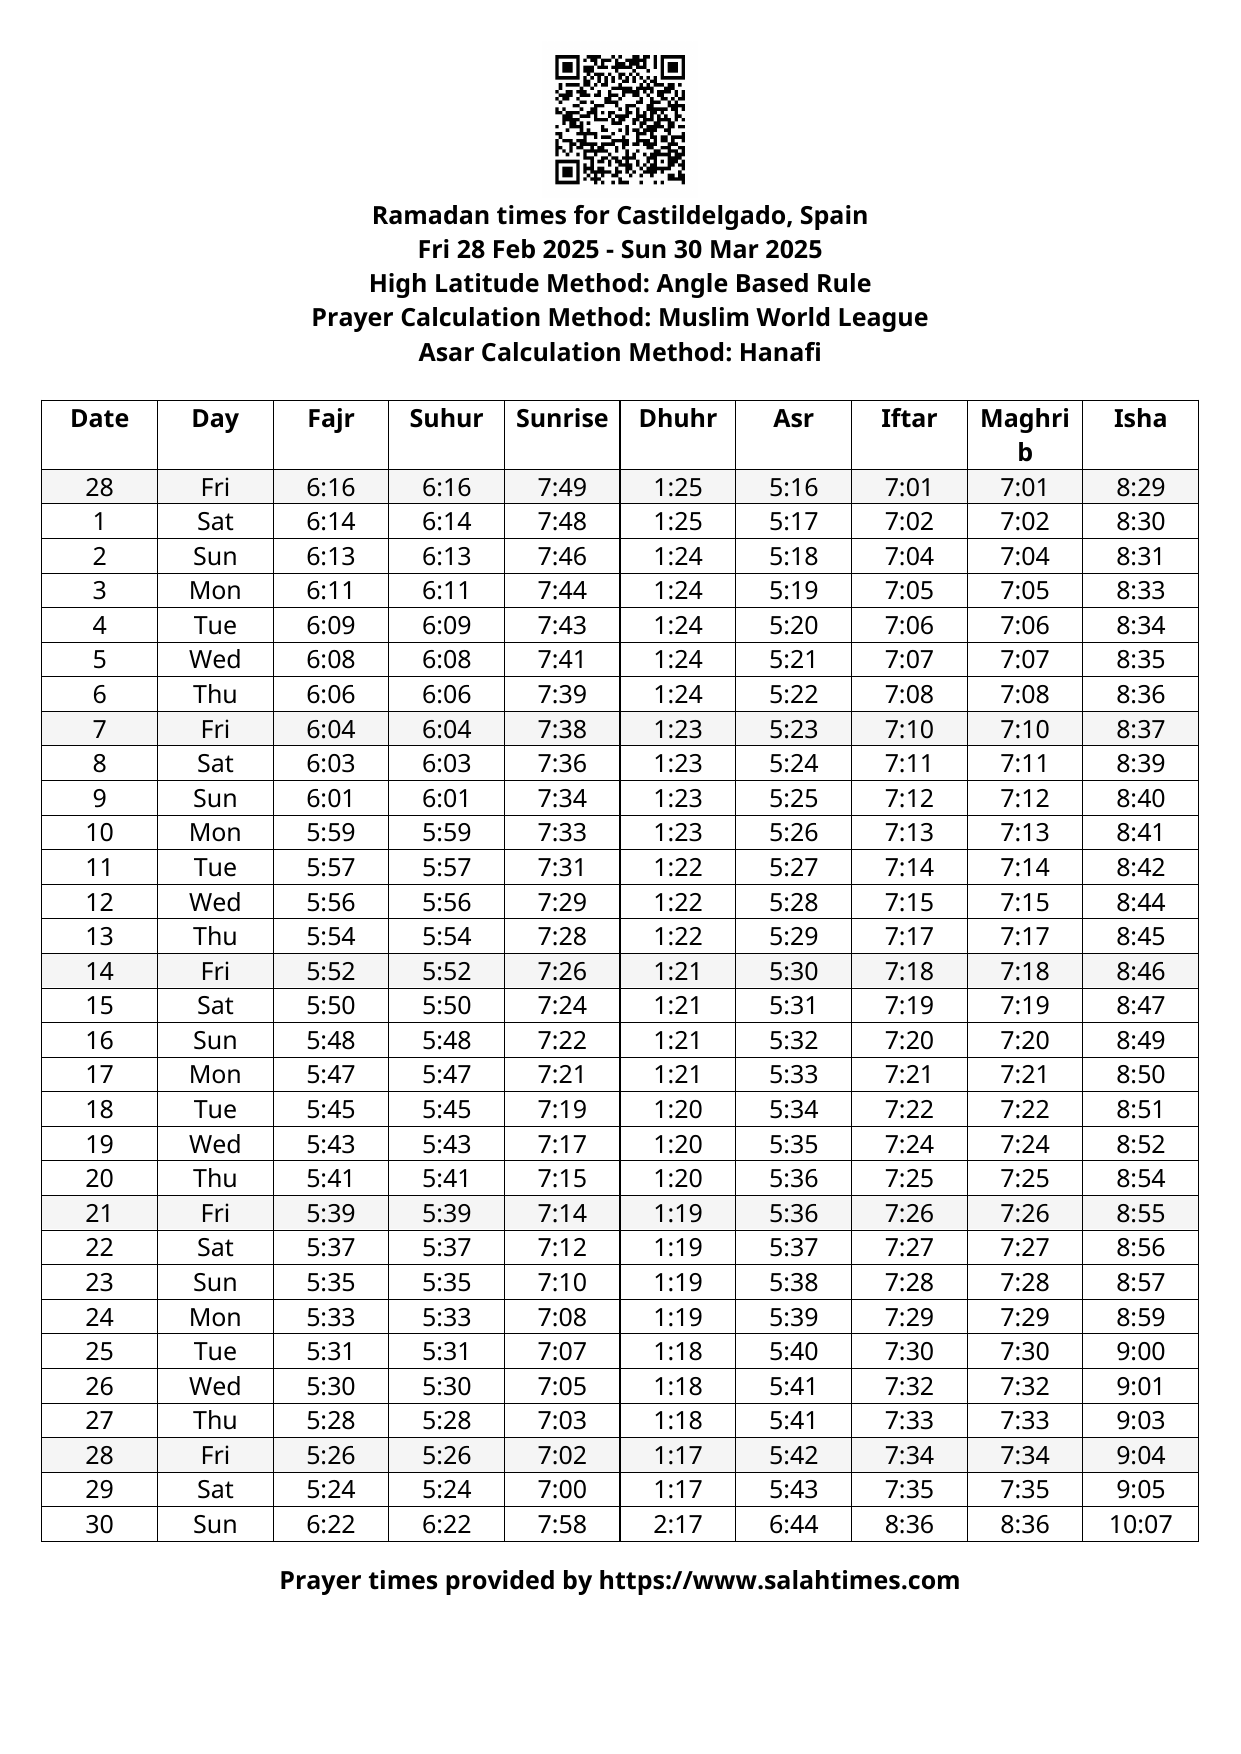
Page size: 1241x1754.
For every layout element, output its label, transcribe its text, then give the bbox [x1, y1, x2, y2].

table_cell 8:31 [1083, 539, 1198, 572]
table_cell 7:34 [505, 781, 619, 814]
table_cell 4 [42, 608, 157, 642]
table_cell 5:41 [389, 1161, 504, 1195]
table_cell 7:04 [852, 539, 967, 572]
table_cell Fri [158, 954, 273, 987]
table_cell 8:59 [1083, 1300, 1198, 1333]
table_cell 7:26 [968, 1196, 1082, 1229]
table_cell 5:23 [736, 712, 851, 745]
table_cell 8:36 [852, 1507, 967, 1541]
table_cell 1:22 [621, 919, 735, 953]
table_cell 5:41 [274, 1161, 388, 1195]
table_header Asr [736, 401, 851, 469]
table_cell Wed [158, 1369, 273, 1402]
table_cell 7:49 [505, 470, 619, 503]
table_cell 5:35 [274, 1265, 388, 1299]
table_cell 1:23 [621, 712, 735, 745]
table_cell Mon [158, 574, 273, 607]
table_cell 5:17 [736, 504, 851, 538]
table_cell 5:28 [736, 885, 851, 918]
table_cell 6:09 [274, 608, 388, 642]
table_cell 6:11 [274, 574, 388, 607]
table_cell 10 [42, 816, 157, 849]
table_cell 7:30 [968, 1334, 1082, 1368]
table_cell Tue [158, 608, 273, 642]
table_cell Sun [158, 1507, 273, 1541]
table_cell 10:07 [1083, 1507, 1198, 1541]
table_cell 1:21 [621, 1023, 735, 1057]
table_cell 7:10 [968, 712, 1082, 745]
table_cell 5:48 [274, 1023, 388, 1057]
table_cell 7:06 [852, 608, 967, 642]
table_header Day [158, 401, 273, 469]
table_cell 5:26 [274, 1438, 388, 1472]
table_cell 7:08 [968, 677, 1082, 711]
table_cell 5:26 [736, 816, 851, 849]
table_cell 6:44 [736, 1507, 851, 1541]
table_cell 7:08 [505, 1300, 619, 1333]
table_cell 1:20 [621, 1161, 735, 1195]
table_cell 8:36 [968, 1507, 1082, 1541]
table_cell 15 [42, 989, 157, 1022]
table_cell 7:26 [505, 954, 619, 987]
table_cell 7:15 [505, 1161, 619, 1195]
picture [542, 41, 699, 198]
table_cell 7:05 [505, 1369, 619, 1402]
table_cell 6:22 [274, 1507, 388, 1541]
table_cell 1:23 [621, 781, 735, 814]
table_cell 28 [42, 470, 157, 503]
table_cell 5:56 [389, 885, 504, 918]
table_cell 8:33 [1083, 574, 1198, 607]
table_cell 5:56 [274, 885, 388, 918]
table_cell 5:38 [736, 1265, 851, 1299]
table_cell 1:25 [621, 504, 735, 538]
table_cell 5:52 [274, 954, 388, 987]
table_cell 9:01 [1083, 1369, 1198, 1402]
table_cell 5:57 [389, 850, 504, 884]
table_cell 7:10 [505, 1265, 619, 1299]
table_cell 7:07 [852, 643, 967, 676]
table_cell 7:04 [968, 539, 1082, 572]
table_cell 1:21 [621, 989, 735, 1022]
table_cell 5:18 [736, 539, 851, 572]
table_cell 5:43 [389, 1127, 504, 1160]
table_cell 5:37 [274, 1231, 388, 1264]
table_cell 7:12 [852, 781, 967, 814]
table_cell 5:59 [274, 816, 388, 849]
table_cell 5:36 [736, 1196, 851, 1229]
table_cell 5:39 [274, 1196, 388, 1229]
table_cell 22 [42, 1231, 157, 1264]
table_cell Wed [158, 643, 273, 676]
table_cell 5:28 [389, 1404, 504, 1437]
table_cell 7:24 [505, 989, 619, 1022]
table_cell 7:02 [852, 504, 967, 538]
table_cell 5:54 [389, 919, 504, 953]
table_cell 7:13 [968, 816, 1082, 849]
table_cell 23 [42, 1265, 157, 1299]
table_header Sunrise [505, 401, 619, 469]
table_cell 25 [42, 1334, 157, 1368]
table_cell 5:50 [274, 989, 388, 1022]
table_cell 2:17 [621, 1507, 735, 1541]
table_cell Fri [158, 1438, 273, 1472]
table_cell 7:27 [968, 1231, 1082, 1264]
table_cell 5:40 [736, 1334, 851, 1368]
table_cell 8:30 [1083, 504, 1198, 538]
table_cell 8:55 [1083, 1196, 1198, 1229]
table_cell 13 [42, 919, 157, 953]
table_cell 1:24 [621, 677, 735, 711]
table_cell 5:19 [736, 574, 851, 607]
table_cell 7:17 [505, 1127, 619, 1160]
table_header Isha [1083, 401, 1198, 469]
table_cell 7:20 [852, 1023, 967, 1057]
table_cell 7:24 [852, 1127, 967, 1160]
table_cell Sat [158, 989, 273, 1022]
table_cell 27 [42, 1404, 157, 1437]
table_cell 7:11 [852, 746, 967, 780]
table_cell 1:18 [621, 1334, 735, 1368]
table_cell 1:25 [621, 470, 735, 503]
table_cell 7:22 [505, 1023, 619, 1057]
table_cell 5:41 [736, 1404, 851, 1437]
table_cell 7:10 [852, 712, 967, 745]
table_cell 6:13 [389, 539, 504, 572]
table_cell 8:34 [1083, 608, 1198, 642]
table_cell 11 [42, 850, 157, 884]
table_cell 7:28 [505, 919, 619, 953]
table_cell 7:14 [968, 850, 1082, 884]
table_cell 1:24 [621, 574, 735, 607]
table_cell 1:24 [621, 608, 735, 642]
table_cell Thu [158, 1404, 273, 1437]
table_cell 7:18 [852, 954, 967, 987]
table_cell 29 [42, 1473, 157, 1506]
table_cell 5:25 [736, 781, 851, 814]
table_cell 5:41 [736, 1369, 851, 1402]
table_cell 7:34 [852, 1438, 967, 1472]
table_cell 5:37 [736, 1231, 851, 1264]
table_cell 8:50 [1083, 1058, 1198, 1091]
table_cell 8:35 [1083, 643, 1198, 676]
table_cell 7:03 [505, 1404, 619, 1437]
table_cell 6:04 [389, 712, 504, 745]
table_cell 5:31 [389, 1334, 504, 1368]
table_cell 5:20 [736, 608, 851, 642]
table_cell Sun [158, 1023, 273, 1057]
table_cell 7:29 [968, 1300, 1082, 1333]
table_cell 7:29 [852, 1300, 967, 1333]
table_cell 7:28 [968, 1265, 1082, 1299]
table_cell 7:07 [505, 1334, 619, 1368]
table_header Maghrib [968, 401, 1082, 469]
table_cell Wed [158, 1127, 273, 1160]
table_cell 5 [42, 643, 157, 676]
table_cell 5:52 [389, 954, 504, 987]
table_cell 8:41 [1083, 816, 1198, 849]
table_cell Tue [158, 1334, 273, 1368]
table_cell 1:17 [621, 1473, 735, 1506]
table_cell 7:28 [852, 1265, 967, 1299]
text Asar Calculation Method: Hanafi [42, 334, 1198, 368]
table_cell 1:24 [621, 643, 735, 676]
table_cell 7:22 [852, 1092, 967, 1126]
table_cell Sun [158, 1265, 273, 1299]
table_cell 1:19 [621, 1300, 735, 1333]
table_cell 6:22 [389, 1507, 504, 1541]
text Ramadan times for Castildelgado, Spain [42, 198, 1198, 232]
table_cell 28 [42, 1438, 157, 1472]
table_cell 8:45 [1083, 919, 1198, 953]
table_cell 5:24 [389, 1473, 504, 1506]
table_cell 1:20 [621, 1127, 735, 1160]
table_cell 7:33 [968, 1404, 1082, 1437]
table_cell 7:48 [505, 504, 619, 538]
table_cell 7:08 [852, 677, 967, 711]
table_cell 8:52 [1083, 1127, 1198, 1160]
table_cell 6:16 [274, 470, 388, 503]
table_cell 1:23 [621, 816, 735, 849]
table_cell Fri [158, 470, 273, 503]
table_cell Fri [158, 1196, 273, 1229]
table_cell 7:38 [505, 712, 619, 745]
table_cell 6:11 [389, 574, 504, 607]
table_cell 9:00 [1083, 1334, 1198, 1368]
table_cell 6:14 [274, 504, 388, 538]
table_cell 7:14 [505, 1196, 619, 1229]
table_cell 7:30 [852, 1334, 967, 1368]
table_cell 7:19 [852, 989, 967, 1022]
table_cell 7:05 [968, 574, 1082, 607]
table_cell 5:30 [736, 954, 851, 987]
table_cell 7:21 [852, 1058, 967, 1091]
table_cell 8:51 [1083, 1092, 1198, 1126]
text Prayer Calculation Method: Muslim World League [42, 300, 1198, 334]
table_cell 5:45 [389, 1092, 504, 1126]
table_cell 5:29 [736, 919, 851, 953]
table_cell 1:19 [621, 1231, 735, 1264]
table_cell 8:46 [1083, 954, 1198, 987]
table_cell 7:25 [968, 1161, 1082, 1195]
table_cell 7:39 [505, 677, 619, 711]
table_cell 5:42 [736, 1438, 851, 1472]
table_cell 5:34 [736, 1092, 851, 1126]
table_cell 5:50 [389, 989, 504, 1022]
table_cell 7:29 [505, 885, 619, 918]
text Fri 28 Feb 2025 - Sun 30 Mar 2025 [42, 232, 1198, 266]
table_cell 7:07 [968, 643, 1082, 676]
table_cell 20 [42, 1161, 157, 1195]
table_cell 6:03 [274, 746, 388, 780]
table_cell 6:13 [274, 539, 388, 572]
table_cell 1:23 [621, 746, 735, 780]
table_cell 6:01 [274, 781, 388, 814]
table_cell 7:12 [505, 1231, 619, 1264]
table_cell 5:35 [389, 1265, 504, 1299]
table_cell 5:31 [736, 989, 851, 1022]
table_cell 5:21 [736, 643, 851, 676]
table_cell 6:06 [389, 677, 504, 711]
table_cell Sat [158, 1473, 273, 1506]
table_cell 7:26 [852, 1196, 967, 1229]
table_cell 7:13 [852, 816, 967, 849]
table_cell Thu [158, 919, 273, 953]
table_cell Wed [158, 885, 273, 918]
table_cell Mon [158, 1058, 273, 1091]
table_cell 7:58 [505, 1507, 619, 1541]
table_cell 7:33 [505, 816, 619, 849]
table_cell 7:33 [852, 1404, 967, 1437]
table_cell Sat [158, 1231, 273, 1264]
table_cell 5:26 [389, 1438, 504, 1472]
table_cell 5:54 [274, 919, 388, 953]
table_cell 8:36 [1083, 677, 1198, 711]
table_cell 7:01 [968, 470, 1082, 503]
table_cell 7 [42, 712, 157, 745]
table_cell 7:24 [968, 1127, 1082, 1160]
table_cell 17 [42, 1058, 157, 1091]
table_cell 5:57 [274, 850, 388, 884]
table_cell 8:49 [1083, 1023, 1198, 1057]
table_cell 7:25 [852, 1161, 967, 1195]
table_cell 5:32 [736, 1023, 851, 1057]
text Prayer times provided by https://www.salahtimes.com [42, 1563, 1198, 1597]
table_cell 7:31 [505, 850, 619, 884]
table_header Fajr [274, 401, 388, 469]
table_cell 7:20 [968, 1023, 1082, 1057]
table_cell 5:47 [274, 1058, 388, 1091]
table_cell 9:03 [1083, 1404, 1198, 1437]
table_cell 5:16 [736, 470, 851, 503]
text High Latitude Method: Angle Based Rule [42, 266, 1198, 300]
table_cell 1:17 [621, 1438, 735, 1472]
table_cell 14 [42, 954, 157, 987]
table_cell 5:33 [389, 1300, 504, 1333]
table_cell 7:02 [968, 504, 1082, 538]
table_cell 8:29 [1083, 470, 1198, 503]
table_cell Sat [158, 746, 273, 780]
table_cell 7:32 [968, 1369, 1082, 1402]
table_cell 21 [42, 1196, 157, 1229]
table_cell 16 [42, 1023, 157, 1057]
table_cell 7:19 [968, 989, 1082, 1022]
table_cell 9:04 [1083, 1438, 1198, 1472]
table_cell 7:36 [505, 746, 619, 780]
table_cell 1:20 [621, 1092, 735, 1126]
table_cell 7:21 [968, 1058, 1082, 1091]
table_cell 7:06 [968, 608, 1082, 642]
table_cell 5:43 [736, 1473, 851, 1506]
table_cell 5:33 [736, 1058, 851, 1091]
table_cell 7:15 [852, 885, 967, 918]
table_cell 8:44 [1083, 885, 1198, 918]
table_cell Thu [158, 677, 273, 711]
table_header Dhuhr [621, 401, 735, 469]
table_cell 8:47 [1083, 989, 1198, 1022]
table_cell 8:42 [1083, 850, 1198, 884]
table_cell 7:34 [968, 1438, 1082, 1472]
table_cell 7:35 [968, 1473, 1082, 1506]
table_cell 5:37 [389, 1231, 504, 1264]
table_cell 5:28 [274, 1404, 388, 1437]
table_cell 7:18 [968, 954, 1082, 987]
table_cell 6:06 [274, 677, 388, 711]
table_cell 7:32 [852, 1369, 967, 1402]
table_cell 5:30 [274, 1369, 388, 1402]
table_cell 8:54 [1083, 1161, 1198, 1195]
table_cell 6:14 [389, 504, 504, 538]
table_cell 7:01 [852, 470, 967, 503]
table_cell 5:59 [389, 816, 504, 849]
table_cell 5:47 [389, 1058, 504, 1091]
table_cell 7:43 [505, 608, 619, 642]
table_cell 6:09 [389, 608, 504, 642]
table_cell 5:33 [274, 1300, 388, 1333]
table_cell 5:24 [736, 746, 851, 780]
table_cell 7:12 [968, 781, 1082, 814]
table_cell 5:31 [274, 1334, 388, 1368]
table_cell 7:11 [968, 746, 1082, 780]
table_cell Mon [158, 816, 273, 849]
table_cell 7:41 [505, 643, 619, 676]
table_cell 5:35 [736, 1127, 851, 1160]
table_cell 7:27 [852, 1231, 967, 1264]
table_cell 5:24 [274, 1473, 388, 1506]
table_cell 1:18 [621, 1369, 735, 1402]
table_cell 1:24 [621, 539, 735, 572]
table_cell 1:19 [621, 1265, 735, 1299]
table_cell 5:36 [736, 1161, 851, 1195]
table_cell 7:19 [505, 1092, 619, 1126]
table_cell 7:35 [852, 1473, 967, 1506]
table_cell Sun [158, 539, 273, 572]
table_cell 6 [42, 677, 157, 711]
table_cell 1:18 [621, 1404, 735, 1437]
table_cell Sun [158, 781, 273, 814]
table_cell 8:57 [1083, 1265, 1198, 1299]
table_cell 7:46 [505, 539, 619, 572]
table_cell 5:43 [274, 1127, 388, 1160]
table_cell 5:27 [736, 850, 851, 884]
table_cell 6:04 [274, 712, 388, 745]
table_cell 7:14 [852, 850, 967, 884]
table_cell 5:48 [389, 1023, 504, 1057]
table_cell 1:22 [621, 850, 735, 884]
table_cell 19 [42, 1127, 157, 1160]
table_cell 3 [42, 574, 157, 607]
table_cell 5:30 [389, 1369, 504, 1402]
table_cell 8 [42, 746, 157, 780]
table_cell 1 [42, 504, 157, 538]
table_cell 26 [42, 1369, 157, 1402]
table_cell Mon [158, 1300, 273, 1333]
table_cell 9 [42, 781, 157, 814]
table_cell Sat [158, 504, 273, 538]
table_cell 6:01 [389, 781, 504, 814]
table_cell 8:56 [1083, 1231, 1198, 1264]
table_cell 1:22 [621, 885, 735, 918]
table_cell 7:21 [505, 1058, 619, 1091]
table_cell 8:37 [1083, 712, 1198, 745]
table_cell Tue [158, 850, 273, 884]
table_cell 8:39 [1083, 746, 1198, 780]
table_cell 30 [42, 1507, 157, 1541]
table_cell 6:08 [389, 643, 504, 676]
table_cell 7:00 [505, 1473, 619, 1506]
table_cell 18 [42, 1092, 157, 1126]
table_cell 1:21 [621, 954, 735, 987]
table_cell 1:19 [621, 1196, 735, 1229]
table_cell 2 [42, 539, 157, 572]
table_cell 1:21 [621, 1058, 735, 1091]
table_cell 7:05 [852, 574, 967, 607]
table_cell 9:05 [1083, 1473, 1198, 1506]
table_cell 6:03 [389, 746, 504, 780]
table_cell Tue [158, 1092, 273, 1126]
table_cell Thu [158, 1161, 273, 1195]
table_cell 6:16 [389, 470, 504, 503]
table_cell 12 [42, 885, 157, 918]
table_cell 7:22 [968, 1092, 1082, 1126]
table_cell 7:17 [852, 919, 967, 953]
table_cell 7:02 [505, 1438, 619, 1472]
table_header Date [42, 401, 157, 469]
table_header Suhur [389, 401, 504, 469]
table_cell 24 [42, 1300, 157, 1333]
table_cell 5:45 [274, 1092, 388, 1126]
table_cell 5:22 [736, 677, 851, 711]
table_cell 7:17 [968, 919, 1082, 953]
table_header Iftar [852, 401, 967, 469]
table_cell 6:08 [274, 643, 388, 676]
table_cell 7:44 [505, 574, 619, 607]
table_cell 5:39 [389, 1196, 504, 1229]
table_cell 8:40 [1083, 781, 1198, 814]
table_cell 7:15 [968, 885, 1082, 918]
table_cell 5:39 [736, 1300, 851, 1333]
table_cell Fri [158, 712, 273, 745]
